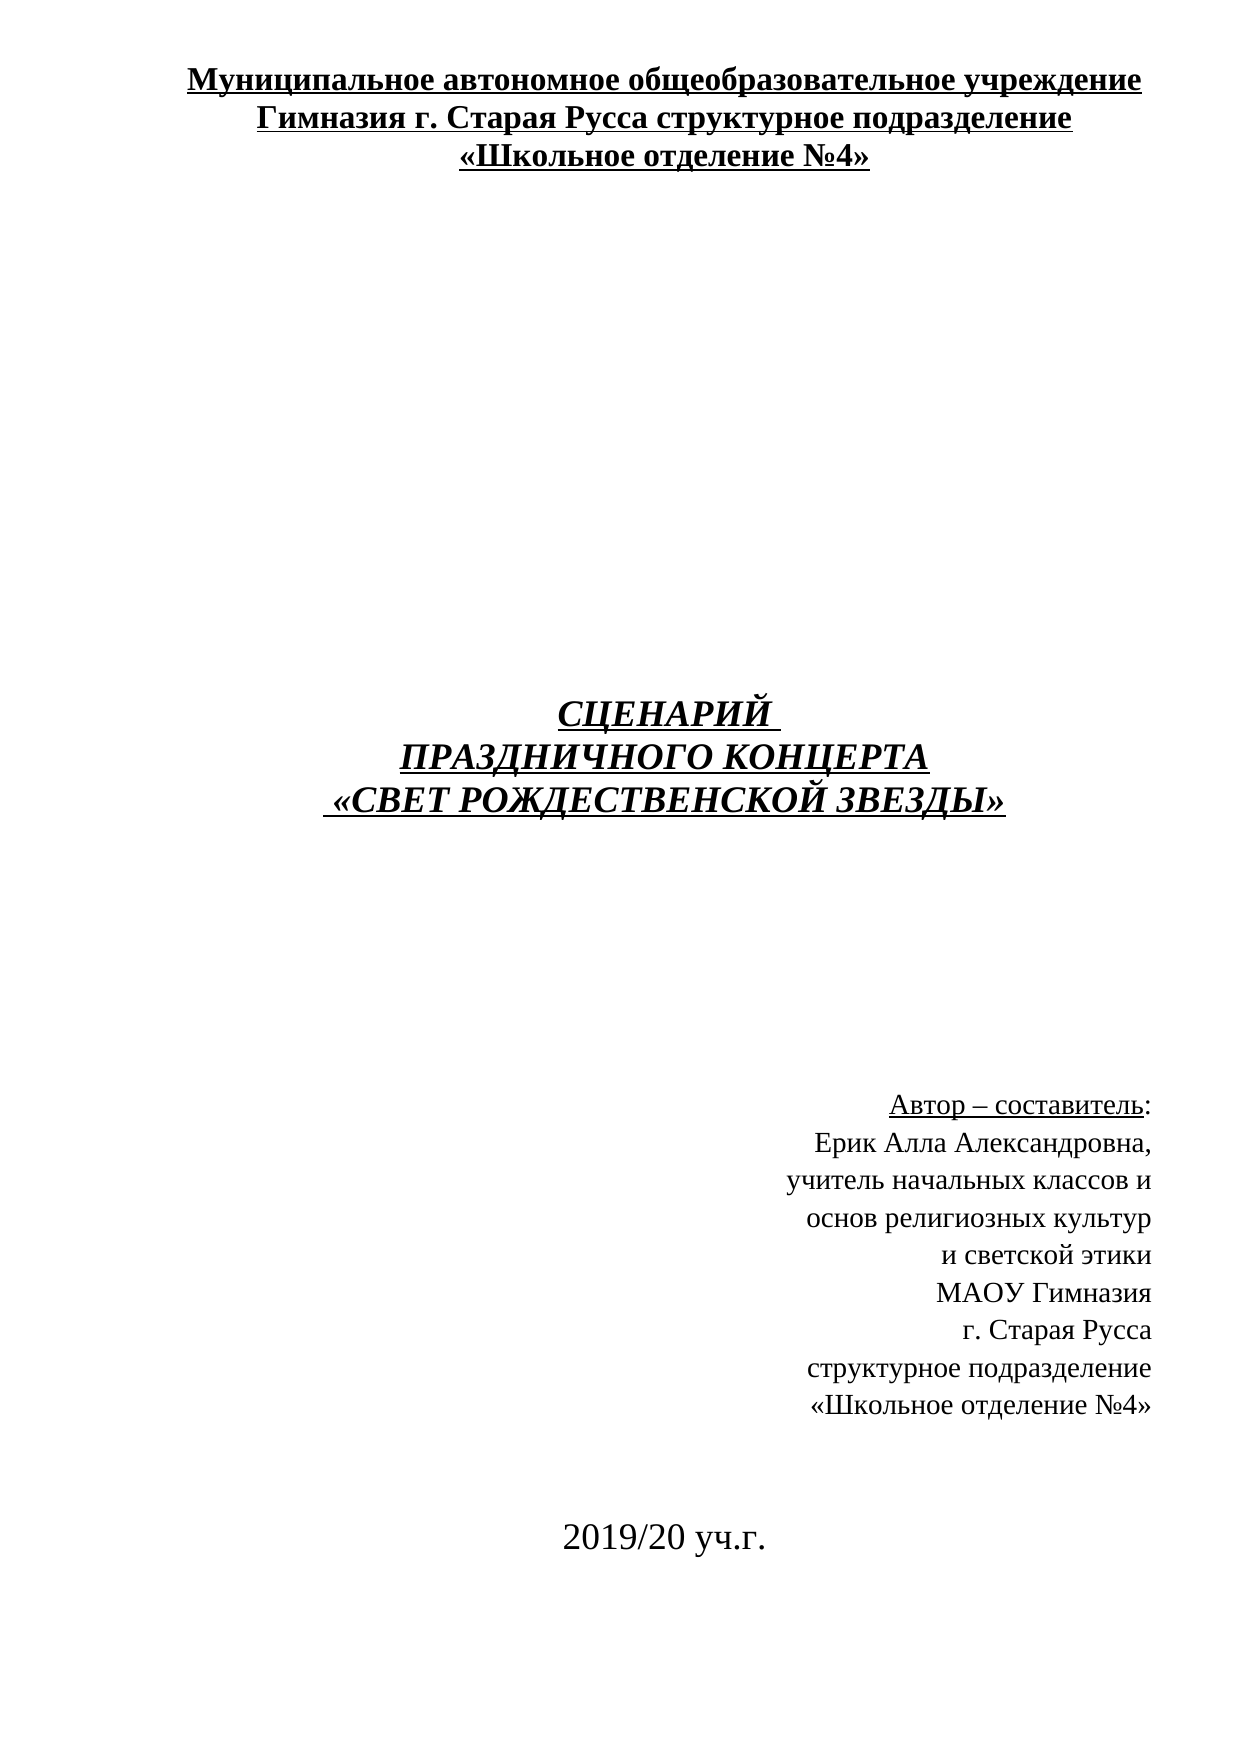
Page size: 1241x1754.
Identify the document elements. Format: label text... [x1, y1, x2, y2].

text Автор – составитель: [177, 1083, 1152, 1121]
text «Школьное отделение №4» [177, 1383, 1152, 1421]
text Муниципальное автономное общеобразовательное учреждение Гимназия г. Старая Русса структурное подразделение «Школьное отделение №4» [177, 59, 1152, 174]
text СЦЕНАРИЙ [177, 692, 1152, 735]
text и светской этики [177, 1233, 1152, 1271]
text «СВЕТ РОЖДЕСТВЕНСКОЙ ЗВЕЗДЫ» [177, 778, 1152, 821]
text г. Старая Русса [177, 1308, 1152, 1346]
text Ерик Алла Александровна, [177, 1121, 1152, 1158]
text основ религиозных культур [177, 1196, 1152, 1233]
text МАОУ Гимназия [177, 1271, 1152, 1308]
text 2019/20 уч.г. [177, 1514, 1152, 1557]
text учитель начальных классов и [177, 1158, 1152, 1196]
text ПРАЗДНИЧНОГО КОНЦЕРТА [177, 735, 1152, 778]
text структурное подразделение [177, 1346, 1152, 1383]
